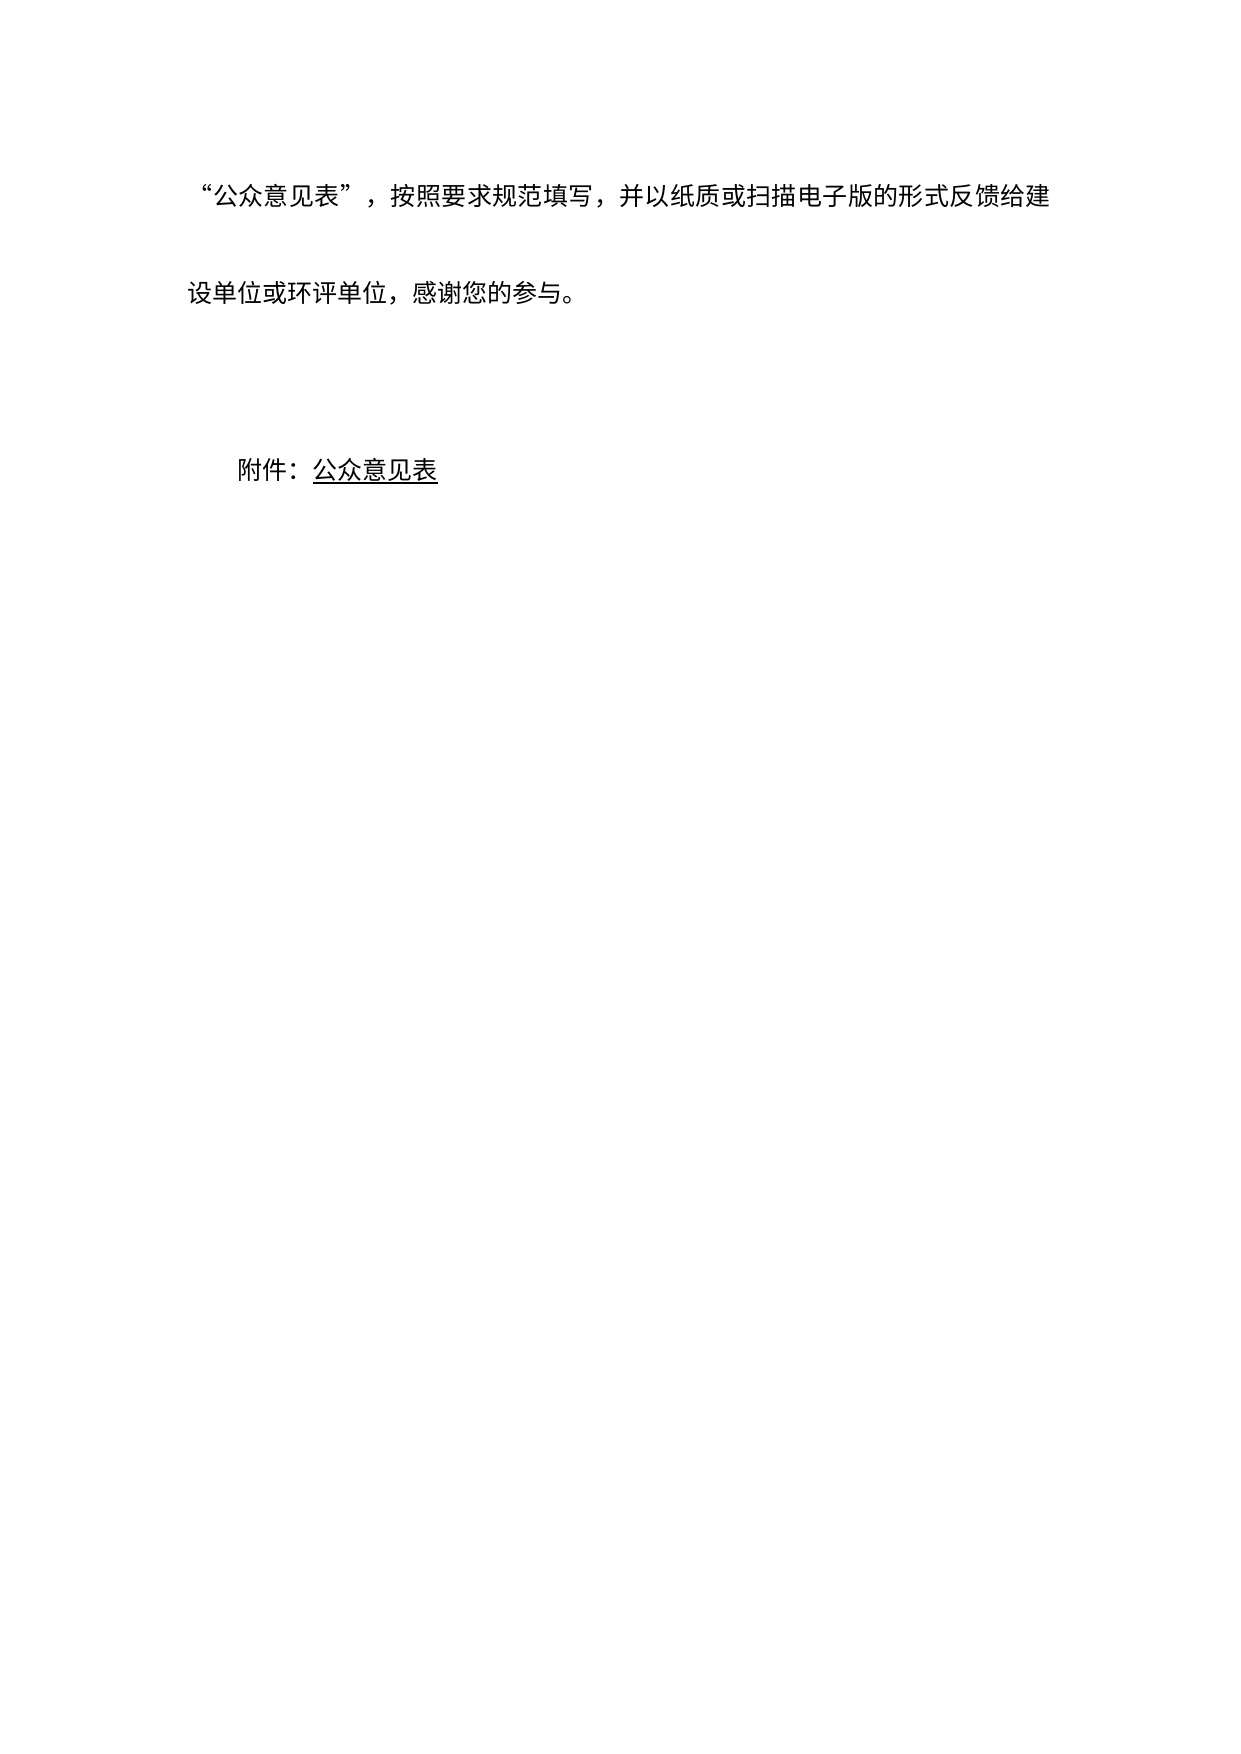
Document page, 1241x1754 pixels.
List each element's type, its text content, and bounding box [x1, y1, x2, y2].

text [187, 162, 1053, 324]
text 附件：公众意见表 [187, 436, 1053, 501]
